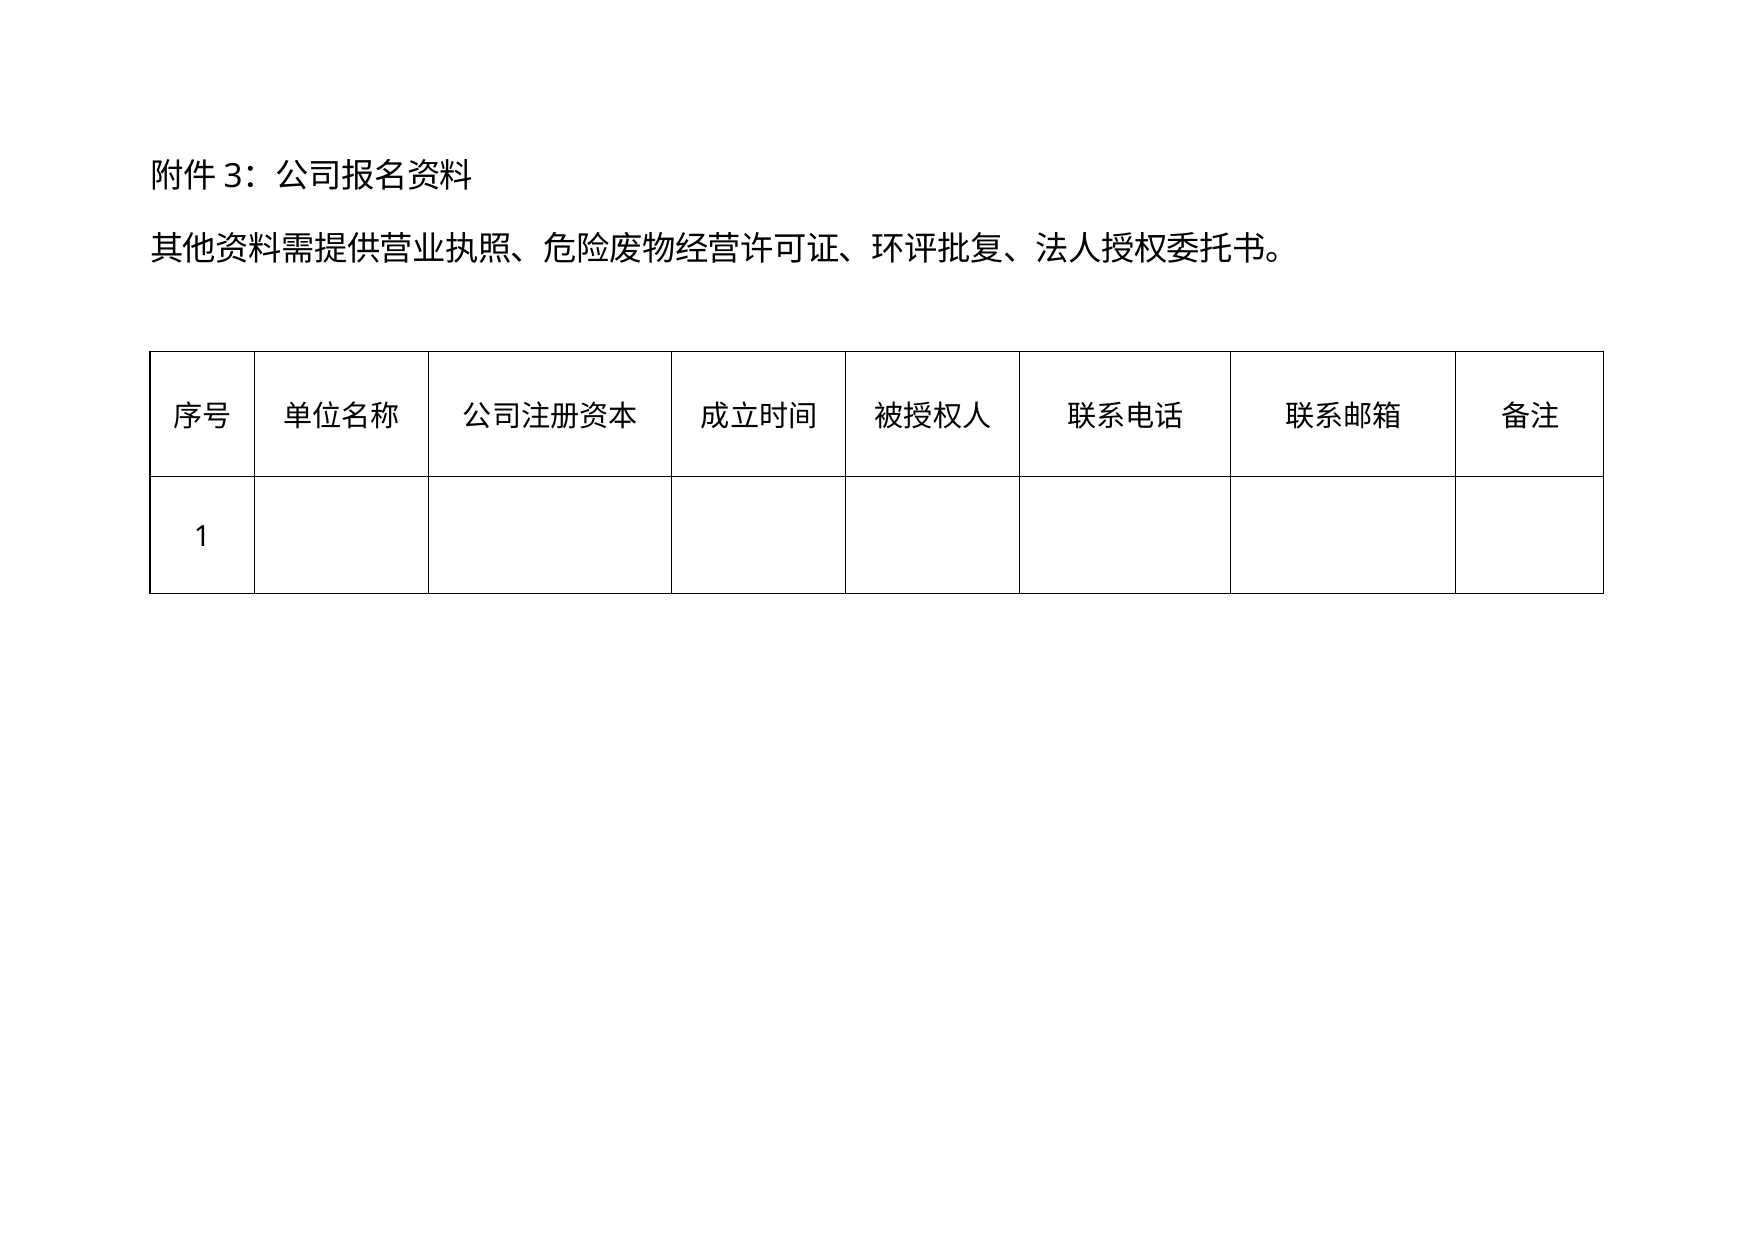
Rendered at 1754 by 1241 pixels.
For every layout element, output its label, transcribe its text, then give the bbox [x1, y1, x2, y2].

table_cell [255, 477, 428, 593]
table_header 公司注册资本 [429, 352, 671, 476]
table_header 成立时间 [672, 352, 845, 476]
table_header 联系邮箱 [1231, 352, 1455, 476]
table_header 联系电话 [1020, 352, 1230, 476]
table_cell 1 [151, 477, 254, 593]
text 附件3：公司报名资料 [150, 140, 1604, 205]
table_cell [672, 477, 845, 593]
table_cell [1020, 477, 1230, 593]
table_cell [846, 477, 1019, 593]
table_header 被授权人 [846, 352, 1019, 476]
table_header 备注 [1456, 352, 1603, 476]
table_cell [1231, 477, 1455, 593]
text 其他资料需提供营业执照、危险废物经营许可证、环评批复、法人授权委托书。 [150, 213, 1604, 278]
table_header 单位名称 [255, 352, 428, 476]
table_header 序号 [151, 352, 254, 476]
table_cell [429, 477, 671, 593]
table_cell [1456, 477, 1603, 593]
